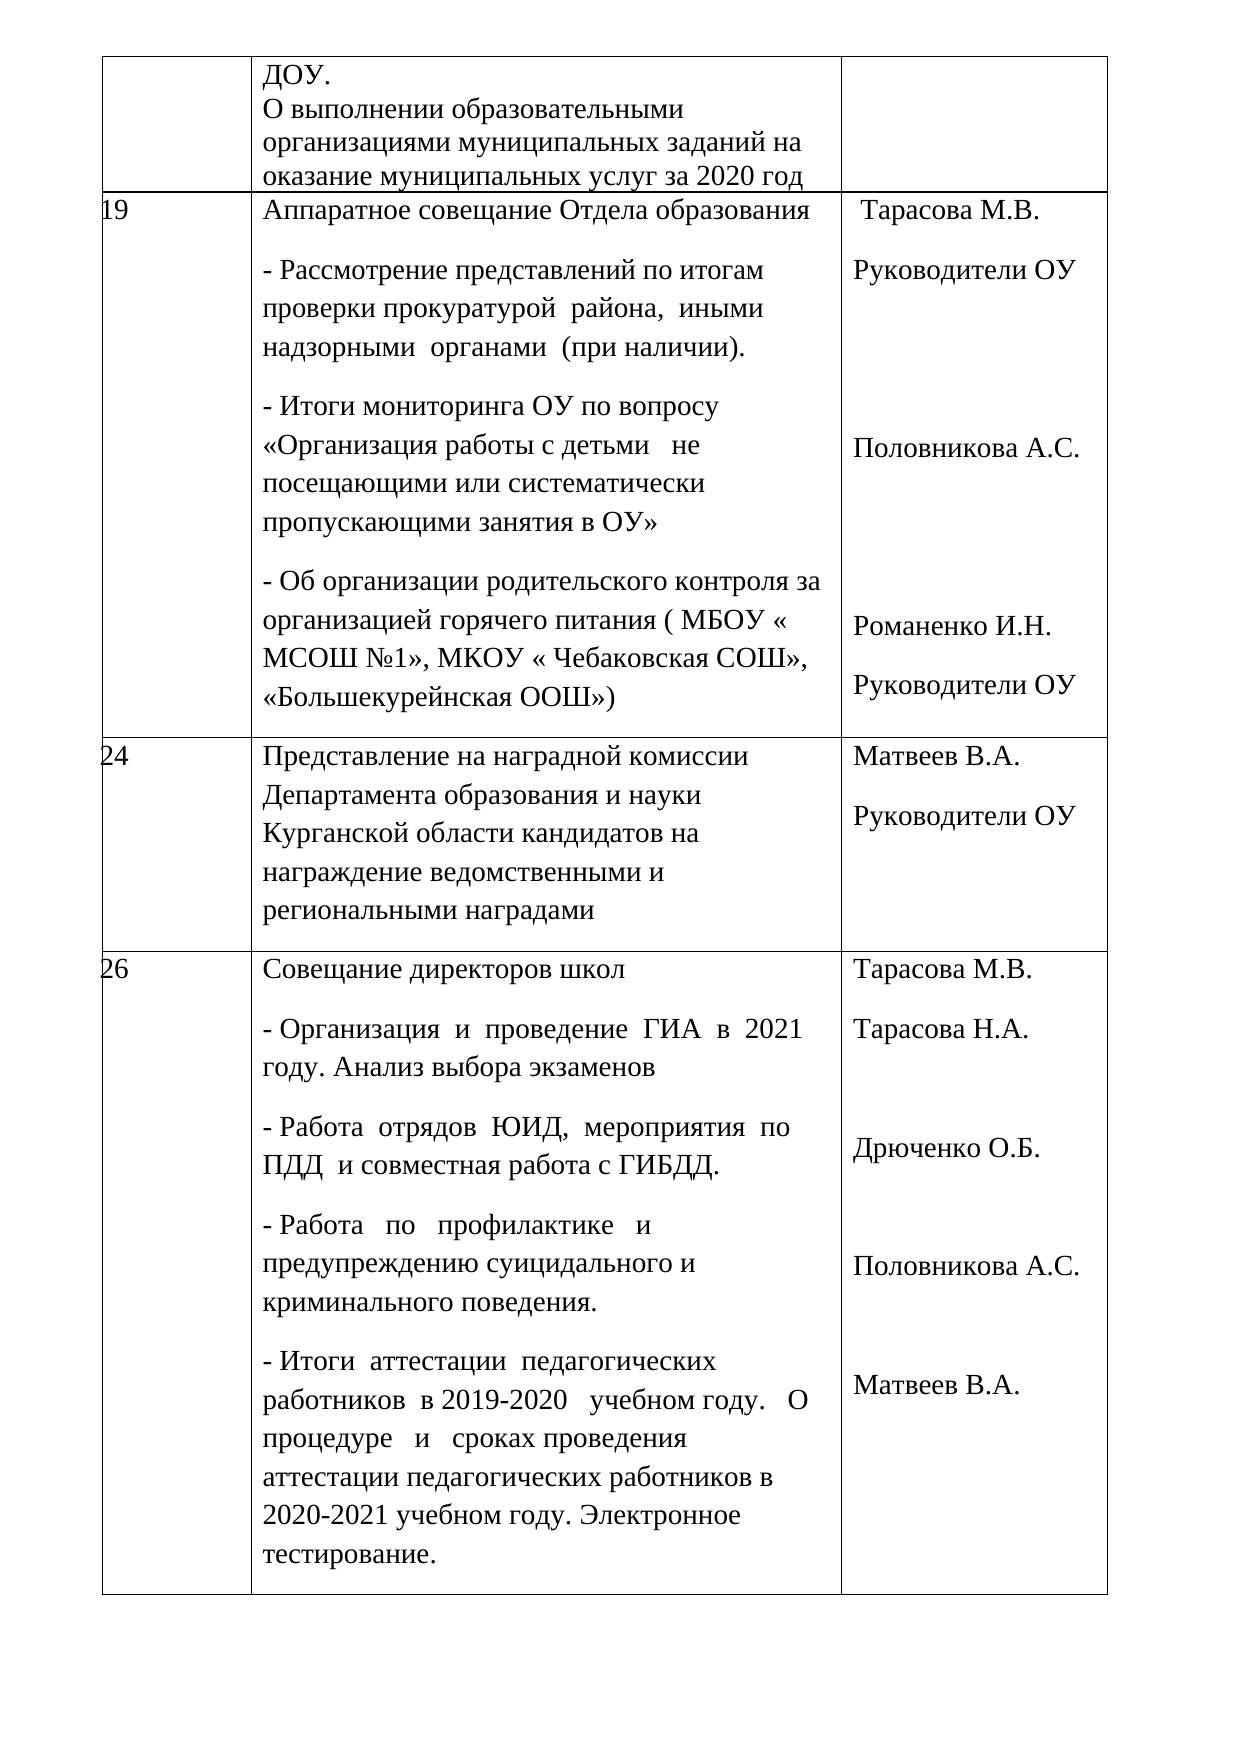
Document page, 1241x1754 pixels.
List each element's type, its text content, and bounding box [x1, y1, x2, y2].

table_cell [252, 57, 841, 191]
table_cell Матвеев В.А. Руководители ОУ [842, 738, 1107, 951]
table_cell 19 [103, 193, 251, 737]
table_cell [842, 952, 1107, 1594]
table_cell Аппаратное совещание Отдела образования - Рассмотрение представлений по итогам проверки прокуратурой района, иными надзорными органами (при наличии). - Итоги мониторинга ОУ по вопросу «Организация работы с детьми не посещающими или систематически пропускающими занятия в ОУ» - Об организации родительского контроля за организацией горячего питания ( МБОУ « МСОШ №1», МКОУ « Чебаковская СОШ», «Большекурейнская ООШ») [252, 193, 841, 737]
table_cell 26 [103, 952, 251, 1594]
table_cell Тарасова М.В. Руководители ОУ Половникова А.С. Романенко И.Н. Руководители ОУ [842, 193, 1107, 737]
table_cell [842, 57, 1107, 191]
table_cell Представление на наградной комиссии Департамента образования и науки Курганской области кандидатов на награждение ведомственными и региональными наградами [252, 738, 841, 951]
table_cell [252, 952, 841, 1594]
table_cell 16 [103, 57, 251, 191]
table_cell 24 [103, 738, 251, 951]
